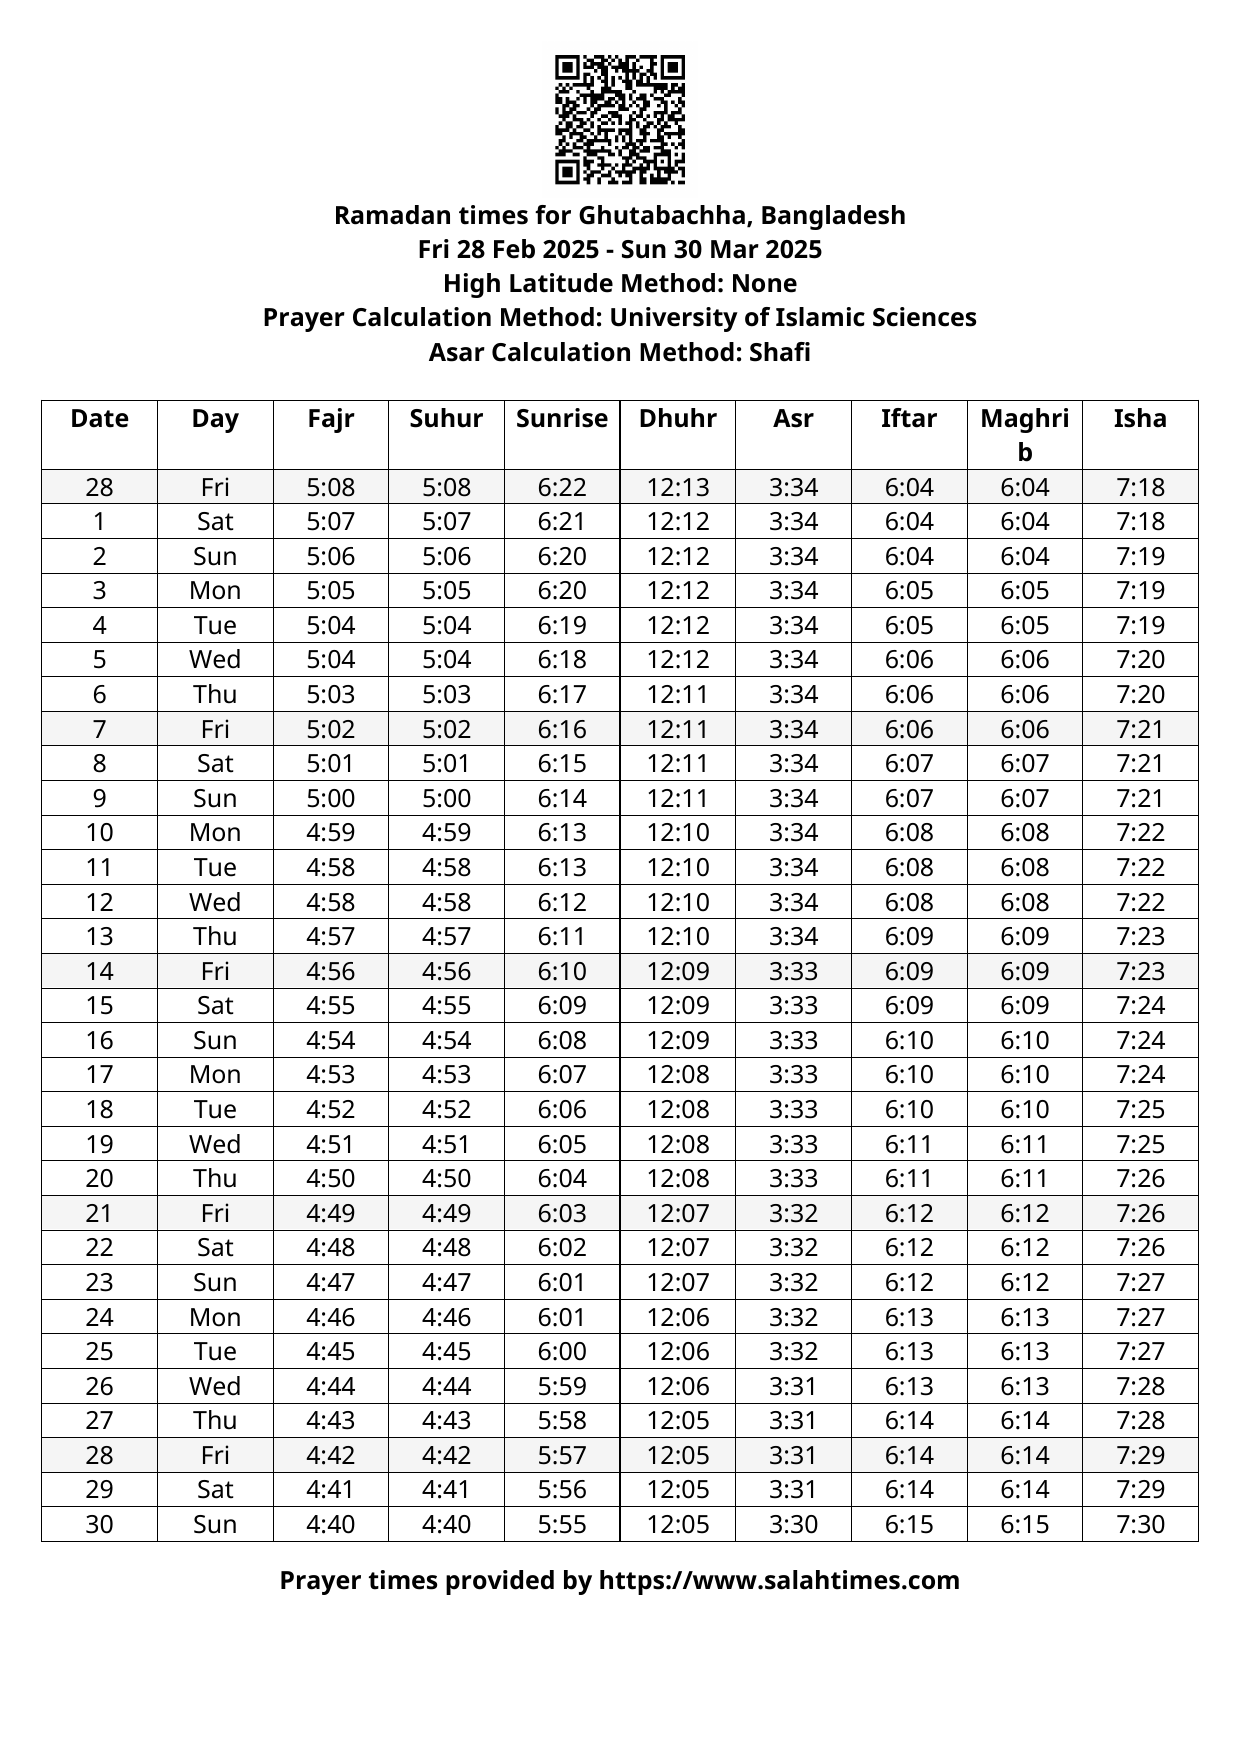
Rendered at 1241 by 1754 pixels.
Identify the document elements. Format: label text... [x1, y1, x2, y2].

table_cell 4:45 [389, 1334, 504, 1368]
table_cell 19 [42, 1127, 157, 1160]
table_cell 27 [42, 1404, 157, 1437]
table_cell 4:54 [274, 1023, 388, 1057]
table_cell 5:05 [389, 574, 504, 607]
table_cell 6:11 [852, 1161, 967, 1195]
table_cell 12:12 [621, 608, 735, 642]
table_cell 6:12 [968, 1231, 1082, 1264]
table_cell 5:04 [274, 608, 388, 642]
table_cell 6:08 [852, 816, 967, 849]
table_cell 5 [42, 643, 157, 676]
table_cell 5:07 [274, 504, 388, 538]
table_cell 4:46 [389, 1300, 504, 1333]
table_cell 3:34 [736, 919, 851, 953]
table_cell 7:21 [1083, 781, 1198, 814]
table_cell 6:04 [968, 504, 1082, 538]
table_cell 4:58 [274, 885, 388, 918]
table_cell 4:56 [389, 954, 504, 987]
table_cell 6:02 [505, 1231, 619, 1264]
table_cell 4:55 [274, 989, 388, 1022]
table_cell 7:21 [1083, 712, 1198, 745]
table_cell 6:17 [505, 677, 619, 711]
table_cell 5:00 [389, 781, 504, 814]
table_cell 3:32 [736, 1231, 851, 1264]
table_cell 6:08 [505, 1023, 619, 1057]
table_cell 6:13 [505, 816, 619, 849]
table_cell 6:09 [852, 954, 967, 987]
table_cell 4:44 [389, 1369, 504, 1402]
table_cell 7:25 [1083, 1127, 1198, 1160]
table_cell 4:40 [274, 1507, 388, 1541]
table_cell 5:01 [274, 746, 388, 780]
table_cell 6:11 [968, 1161, 1082, 1195]
table_cell 5:08 [389, 470, 504, 503]
table_cell 7:27 [1083, 1265, 1198, 1299]
table_cell 4:55 [389, 989, 504, 1022]
table_cell Sun [158, 1507, 273, 1541]
table_cell 12:11 [621, 712, 735, 745]
table_cell 12:09 [621, 954, 735, 987]
table_cell 6:20 [505, 574, 619, 607]
table_cell Wed [158, 1369, 273, 1402]
table_cell 20 [42, 1161, 157, 1195]
text Prayer Calculation Method: University of Islamic Sciences [42, 300, 1198, 334]
table_cell 10 [42, 816, 157, 849]
table_cell 6:05 [968, 574, 1082, 607]
table_cell 21 [42, 1196, 157, 1229]
picture [542, 41, 699, 198]
table_cell 15 [42, 989, 157, 1022]
table_cell 3:31 [736, 1404, 851, 1437]
table_cell 6:01 [505, 1265, 619, 1299]
table_cell 4:50 [389, 1161, 504, 1195]
table_cell 12:09 [621, 1023, 735, 1057]
table_cell 6:19 [505, 608, 619, 642]
table_cell 4:52 [389, 1092, 504, 1126]
table_cell Tue [158, 608, 273, 642]
table_cell Mon [158, 1300, 273, 1333]
table_cell 6:15 [505, 746, 619, 780]
table_cell 4:47 [274, 1265, 388, 1299]
table_cell 4:59 [274, 816, 388, 849]
table_cell 4:50 [274, 1161, 388, 1195]
table_cell 12:12 [621, 643, 735, 676]
table_cell 4:48 [274, 1231, 388, 1264]
table_cell 4:51 [389, 1127, 504, 1160]
table_cell 3:34 [736, 470, 851, 503]
table_cell 7:18 [1083, 470, 1198, 503]
table_cell 1 [42, 504, 157, 538]
table_cell 6:12 [505, 885, 619, 918]
table_cell 12:08 [621, 1058, 735, 1091]
table_cell 5:59 [505, 1369, 619, 1402]
table_cell 6:06 [852, 712, 967, 745]
table_cell 3:33 [736, 1127, 851, 1160]
table_cell 6 [42, 677, 157, 711]
table_cell 3:34 [736, 816, 851, 849]
table_cell Sun [158, 1023, 273, 1057]
table_cell 6:14 [968, 1473, 1082, 1506]
table_cell Sat [158, 746, 273, 780]
table_cell 4:41 [274, 1473, 388, 1506]
table_cell 6:20 [505, 539, 619, 572]
table_cell 3:33 [736, 1058, 851, 1091]
table_cell 6:13 [968, 1334, 1082, 1368]
table_cell 3:31 [736, 1369, 851, 1402]
table_cell 12:05 [621, 1473, 735, 1506]
table_cell 12:05 [621, 1404, 735, 1437]
table_cell 12:05 [621, 1507, 735, 1541]
table_cell 12:05 [621, 1438, 735, 1472]
table_cell 6:10 [852, 1023, 967, 1057]
table_cell 6:10 [968, 1092, 1082, 1126]
table_cell Tue [158, 1334, 273, 1368]
table_header Suhur [389, 401, 504, 469]
table_cell Wed [158, 885, 273, 918]
table_cell Sat [158, 504, 273, 538]
table_cell 6:07 [852, 746, 967, 780]
table_cell 7:19 [1083, 608, 1198, 642]
table_cell 12:10 [621, 919, 735, 953]
text High Latitude Method: None [42, 266, 1198, 300]
table_cell 4:49 [274, 1196, 388, 1229]
table_cell 29 [42, 1473, 157, 1506]
table_cell 3:34 [736, 504, 851, 538]
table_cell 7:26 [1083, 1196, 1198, 1229]
table_cell 6:12 [968, 1265, 1082, 1299]
table_cell 6:14 [968, 1404, 1082, 1437]
table_cell 4:46 [274, 1300, 388, 1333]
table_cell Fri [158, 712, 273, 745]
table_cell 4:54 [389, 1023, 504, 1057]
table_cell 6:14 [505, 781, 619, 814]
table_header Iftar [852, 401, 967, 469]
table_cell 5:56 [505, 1473, 619, 1506]
table_cell 6:10 [852, 1092, 967, 1126]
table_cell Wed [158, 1127, 273, 1160]
table_cell 12:06 [621, 1334, 735, 1368]
table_cell 6:14 [852, 1404, 967, 1437]
table_cell Fri [158, 954, 273, 987]
table_cell 7:29 [1083, 1473, 1198, 1506]
text Asar Calculation Method: Shafi [42, 334, 1198, 368]
table_header Asr [736, 401, 851, 469]
table_cell 6:08 [968, 850, 1082, 884]
table_cell 4:42 [274, 1438, 388, 1472]
table_cell 4:57 [389, 919, 504, 953]
table_cell 6:00 [505, 1334, 619, 1368]
table_cell 6:04 [968, 470, 1082, 503]
table_header Sunrise [505, 401, 619, 469]
table_cell 3:34 [736, 608, 851, 642]
table_cell 12:08 [621, 1161, 735, 1195]
table_cell 3:32 [736, 1300, 851, 1333]
table_cell 4 [42, 608, 157, 642]
table_cell Fri [158, 1438, 273, 1472]
table_cell 6:15 [852, 1507, 967, 1541]
table_cell 7:28 [1083, 1404, 1198, 1437]
table_cell Tue [158, 1092, 273, 1126]
table_cell 6:09 [852, 989, 967, 1022]
table_cell 5:05 [274, 574, 388, 607]
table_cell 6:08 [852, 885, 967, 918]
table_cell 6:13 [852, 1334, 967, 1368]
table_cell 23 [42, 1265, 157, 1299]
table_cell 7:27 [1083, 1300, 1198, 1333]
table_cell 5:55 [505, 1507, 619, 1541]
table_cell 6:22 [505, 470, 619, 503]
table_cell 4:44 [274, 1369, 388, 1402]
table_cell 7:22 [1083, 816, 1198, 849]
table_cell 4:58 [274, 850, 388, 884]
table_cell 17 [42, 1058, 157, 1091]
table_header Day [158, 401, 273, 469]
table_cell 3:31 [736, 1473, 851, 1506]
table_cell 6:12 [852, 1265, 967, 1299]
table_cell 3 [42, 574, 157, 607]
table_cell 12:08 [621, 1127, 735, 1160]
table_cell Sun [158, 1265, 273, 1299]
table_cell 3:34 [736, 885, 851, 918]
table_cell 3:34 [736, 539, 851, 572]
table_cell 6:09 [505, 989, 619, 1022]
table_cell 26 [42, 1369, 157, 1402]
table_cell 6:14 [852, 1473, 967, 1506]
table_cell 12:12 [621, 504, 735, 538]
table_cell 6:08 [852, 850, 967, 884]
table_cell 7:21 [1083, 746, 1198, 780]
table_cell 2 [42, 539, 157, 572]
table_cell 5:04 [389, 608, 504, 642]
table_cell 6:13 [968, 1300, 1082, 1333]
table_cell 7 [42, 712, 157, 745]
table_cell 7:23 [1083, 919, 1198, 953]
table_cell 12:10 [621, 850, 735, 884]
table_cell 6:13 [852, 1300, 967, 1333]
table_cell 12:10 [621, 885, 735, 918]
text Fri 28 Feb 2025 - Sun 30 Mar 2025 [42, 232, 1198, 266]
table_cell 30 [42, 1507, 157, 1541]
table_cell 5:06 [389, 539, 504, 572]
table_header Fajr [274, 401, 388, 469]
table_cell 4:48 [389, 1231, 504, 1264]
table_cell 5:58 [505, 1404, 619, 1437]
table_cell 6:04 [852, 470, 967, 503]
table_cell 7:19 [1083, 539, 1198, 572]
table_cell 12:07 [621, 1231, 735, 1264]
table_cell 6:01 [505, 1300, 619, 1333]
table_cell 6:04 [968, 539, 1082, 572]
table_cell Tue [158, 850, 273, 884]
table_cell 5:03 [274, 677, 388, 711]
table_cell 6:10 [968, 1023, 1082, 1057]
table_cell 7:25 [1083, 1092, 1198, 1126]
table_cell 12:11 [621, 746, 735, 780]
table_cell 4:43 [274, 1404, 388, 1437]
table_cell 6:14 [852, 1438, 967, 1472]
table_cell 6:10 [505, 954, 619, 987]
table_cell 4:58 [389, 850, 504, 884]
table_cell 6:10 [852, 1058, 967, 1091]
table_cell 3:33 [736, 954, 851, 987]
table_cell 4:51 [274, 1127, 388, 1160]
table_cell Thu [158, 919, 273, 953]
table_cell 16 [42, 1023, 157, 1057]
table_cell 6:08 [968, 816, 1082, 849]
table_cell 4:56 [274, 954, 388, 987]
table_cell 12:08 [621, 1092, 735, 1126]
table_cell 5:08 [274, 470, 388, 503]
table_cell 6:07 [852, 781, 967, 814]
table_cell 5:04 [389, 643, 504, 676]
table_header Date [42, 401, 157, 469]
table_cell 7:20 [1083, 643, 1198, 676]
table_cell 7:23 [1083, 954, 1198, 987]
table_cell 6:12 [968, 1196, 1082, 1229]
table_cell 18 [42, 1092, 157, 1126]
table_cell 5:02 [389, 712, 504, 745]
table_cell 6:06 [505, 1092, 619, 1126]
table_cell 6:05 [852, 608, 967, 642]
table_cell 5:00 [274, 781, 388, 814]
table_cell 6:10 [968, 1058, 1082, 1091]
table_cell 4:42 [389, 1438, 504, 1472]
table_cell 12:06 [621, 1369, 735, 1402]
table_cell 6:12 [852, 1231, 967, 1264]
table_cell 3:34 [736, 574, 851, 607]
table_cell 7:18 [1083, 504, 1198, 538]
table_cell Wed [158, 643, 273, 676]
table_cell Thu [158, 677, 273, 711]
table_cell 7:24 [1083, 1023, 1198, 1057]
table_cell 6:13 [852, 1369, 967, 1402]
table_cell 6:06 [968, 643, 1082, 676]
table_cell 3:32 [736, 1196, 851, 1229]
table_cell 5:01 [389, 746, 504, 780]
table_cell 4:53 [389, 1058, 504, 1091]
table_cell 7:22 [1083, 885, 1198, 918]
table_cell 3:34 [736, 643, 851, 676]
table_cell 6:06 [852, 677, 967, 711]
table_cell 5:07 [389, 504, 504, 538]
table_cell 6:09 [968, 954, 1082, 987]
table_cell 9 [42, 781, 157, 814]
table_cell 6:16 [505, 712, 619, 745]
table_cell 6:03 [505, 1196, 619, 1229]
table_cell 14 [42, 954, 157, 987]
table_cell Sat [158, 1231, 273, 1264]
table_cell 6:04 [852, 504, 967, 538]
table_cell 5:57 [505, 1438, 619, 1472]
table_cell 6:08 [968, 885, 1082, 918]
table_cell 12:07 [621, 1265, 735, 1299]
table_cell 3:34 [736, 850, 851, 884]
table_cell 25 [42, 1334, 157, 1368]
table_cell 6:06 [968, 712, 1082, 745]
table_cell 6:07 [505, 1058, 619, 1091]
table_cell 6:18 [505, 643, 619, 676]
table_cell 6:21 [505, 504, 619, 538]
table_cell 12:07 [621, 1196, 735, 1229]
table_cell 4:45 [274, 1334, 388, 1368]
table_cell 6:09 [968, 919, 1082, 953]
table_cell 4:43 [389, 1404, 504, 1437]
table_cell 7:26 [1083, 1231, 1198, 1264]
table_cell 7:27 [1083, 1334, 1198, 1368]
table_cell 12:12 [621, 539, 735, 572]
table_cell 7:20 [1083, 677, 1198, 711]
table_cell 12 [42, 885, 157, 918]
table_cell 7:30 [1083, 1507, 1198, 1541]
table_cell 4:41 [389, 1473, 504, 1506]
table_cell 5:06 [274, 539, 388, 572]
table_cell Sun [158, 539, 273, 572]
table_cell 4:57 [274, 919, 388, 953]
table_cell 8 [42, 746, 157, 780]
text Prayer times provided by https://www.salahtimes.com [42, 1563, 1198, 1597]
table_cell 6:13 [505, 850, 619, 884]
table_cell 4:49 [389, 1196, 504, 1229]
table_cell 6:07 [968, 781, 1082, 814]
table_cell 3:34 [736, 712, 851, 745]
table_header Maghrib [968, 401, 1082, 469]
table_cell 4:58 [389, 885, 504, 918]
table_cell Thu [158, 1161, 273, 1195]
table_cell 6:04 [852, 539, 967, 572]
table_cell 3:34 [736, 677, 851, 711]
table_cell Fri [158, 1196, 273, 1229]
table_cell 4:40 [389, 1507, 504, 1541]
table_cell Mon [158, 1058, 273, 1091]
table_cell 6:11 [852, 1127, 967, 1160]
table_cell 3:34 [736, 746, 851, 780]
table_cell 3:32 [736, 1265, 851, 1299]
table_cell 4:53 [274, 1058, 388, 1091]
table_cell 12:13 [621, 470, 735, 503]
table_cell 6:12 [852, 1196, 967, 1229]
table_cell 24 [42, 1300, 157, 1333]
table_cell 5:04 [274, 643, 388, 676]
table_cell 28 [42, 1438, 157, 1472]
table_cell 13 [42, 919, 157, 953]
table_cell Thu [158, 1404, 273, 1437]
table_cell 3:31 [736, 1438, 851, 1472]
table_cell 4:52 [274, 1092, 388, 1126]
table_cell 6:05 [852, 574, 967, 607]
table_cell 5:03 [389, 677, 504, 711]
table_cell 6:06 [852, 643, 967, 676]
table_header Isha [1083, 401, 1198, 469]
table_cell 7:19 [1083, 574, 1198, 607]
table_cell 3:33 [736, 1092, 851, 1126]
table_cell 6:09 [968, 989, 1082, 1022]
table_cell Sat [158, 1473, 273, 1506]
table_cell 6:11 [505, 919, 619, 953]
text Ramadan times for Ghutabachha, Bangladesh [42, 198, 1198, 232]
table_cell 6:05 [505, 1127, 619, 1160]
table_cell Fri [158, 470, 273, 503]
table_cell 3:30 [736, 1507, 851, 1541]
table_cell 12:09 [621, 989, 735, 1022]
table_cell 5:02 [274, 712, 388, 745]
table_cell 4:59 [389, 816, 504, 849]
table_cell 6:13 [968, 1369, 1082, 1402]
table_cell 7:24 [1083, 989, 1198, 1022]
table_cell 6:05 [968, 608, 1082, 642]
table_cell 7:24 [1083, 1058, 1198, 1091]
table_cell 12:11 [621, 677, 735, 711]
table_cell 6:04 [505, 1161, 619, 1195]
table_cell 6:14 [968, 1438, 1082, 1472]
table_cell 12:10 [621, 816, 735, 849]
table_cell 7:28 [1083, 1369, 1198, 1402]
table_cell 7:22 [1083, 850, 1198, 884]
table_cell 11 [42, 850, 157, 884]
table_cell 7:29 [1083, 1438, 1198, 1472]
table_cell 6:09 [852, 919, 967, 953]
table_cell 3:34 [736, 781, 851, 814]
table_cell 3:33 [736, 1023, 851, 1057]
table_cell 6:15 [968, 1507, 1082, 1541]
table_cell 4:47 [389, 1265, 504, 1299]
table_cell 12:11 [621, 781, 735, 814]
table_cell 6:11 [968, 1127, 1082, 1160]
table_cell 6:06 [968, 677, 1082, 711]
table_cell Sat [158, 989, 273, 1022]
table_cell 28 [42, 470, 157, 503]
table_cell Sun [158, 781, 273, 814]
table_cell 3:32 [736, 1334, 851, 1368]
table_cell Mon [158, 816, 273, 849]
table_header Dhuhr [621, 401, 735, 469]
table_cell 6:07 [968, 746, 1082, 780]
table_cell Mon [158, 574, 273, 607]
table_cell 22 [42, 1231, 157, 1264]
table_cell 3:33 [736, 989, 851, 1022]
table_cell 12:12 [621, 574, 735, 607]
table_cell 7:26 [1083, 1161, 1198, 1195]
table_cell 12:06 [621, 1300, 735, 1333]
table_cell 3:33 [736, 1161, 851, 1195]
